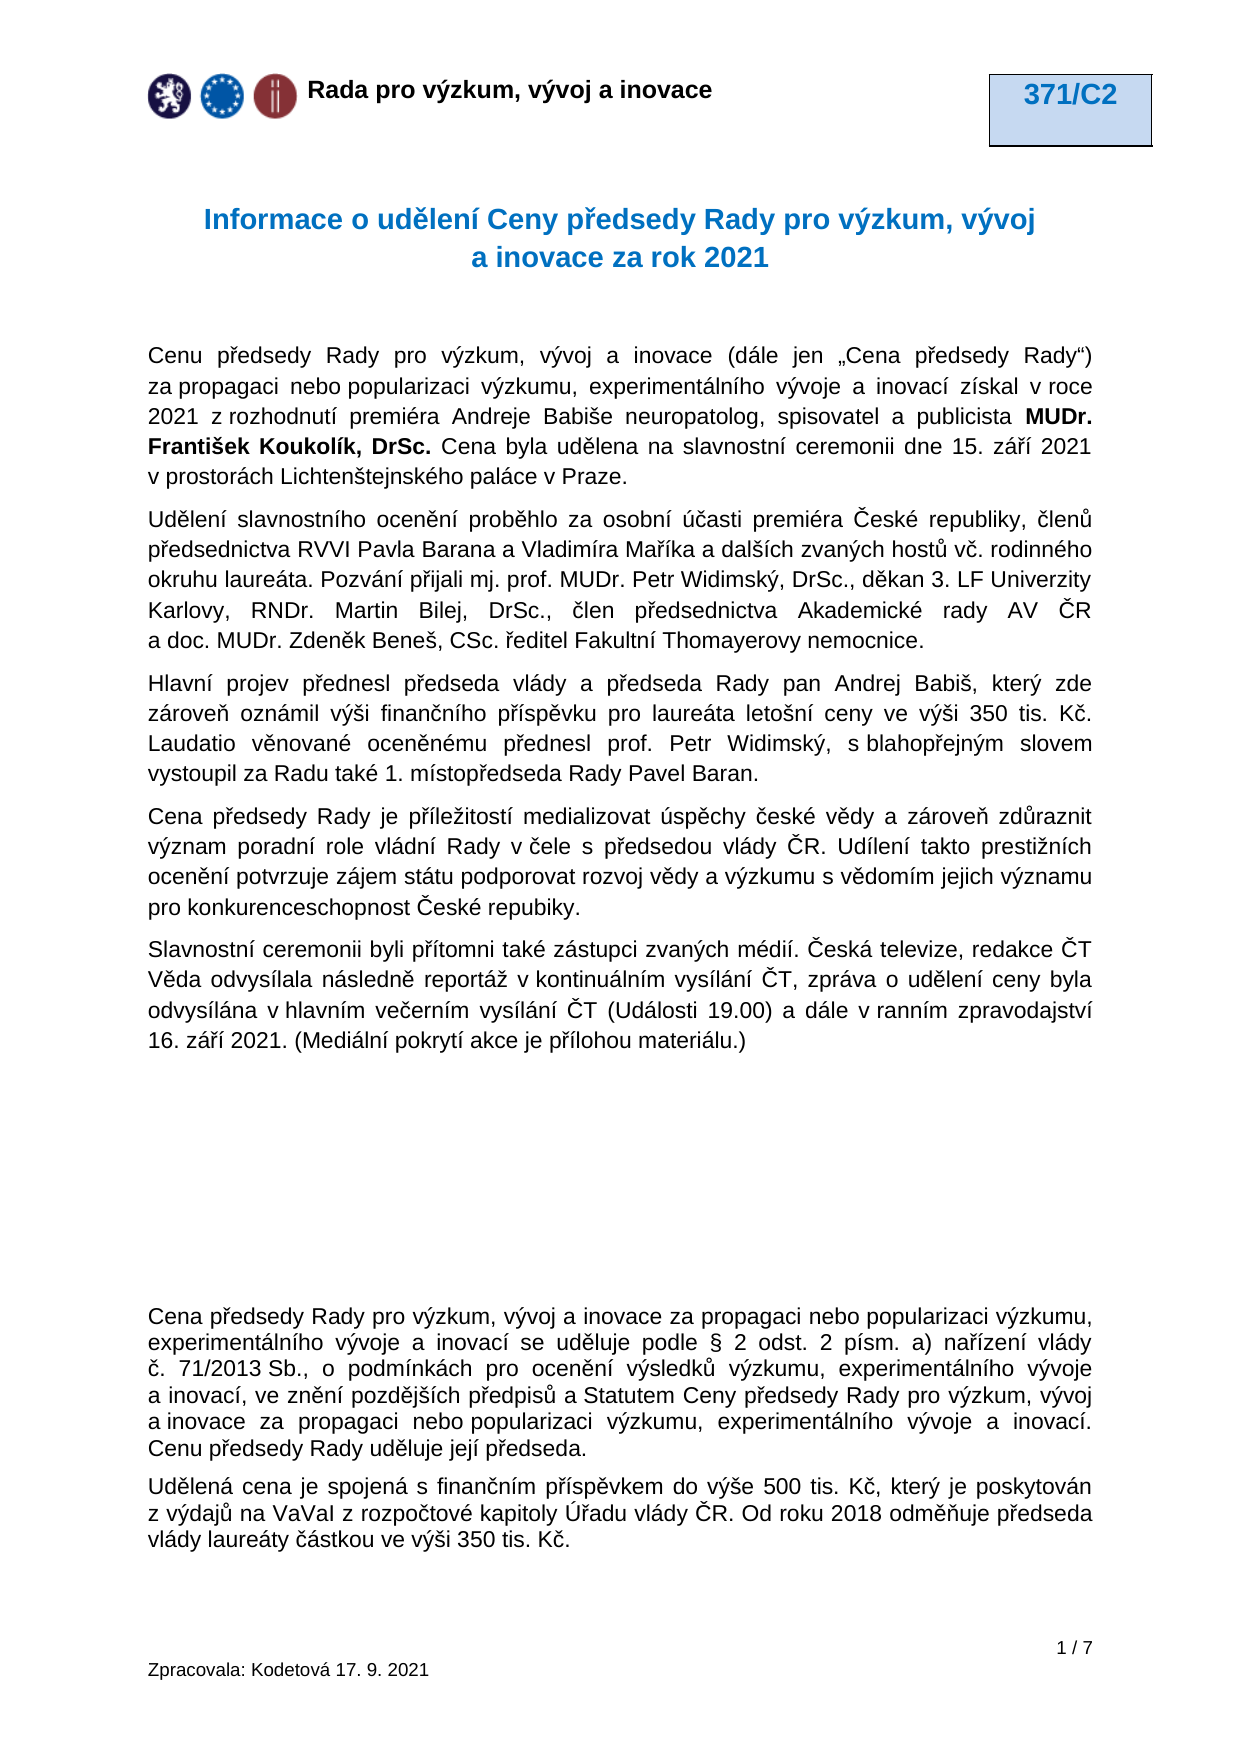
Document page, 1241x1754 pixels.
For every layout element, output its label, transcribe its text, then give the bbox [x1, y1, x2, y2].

text Hlavní projev přednesl předseda vlády a předseda Rady pan Andrej Babiš, který zde zároveň oznámil výši finančního příspěvku pro laureáta letošní ceny ve výši 350 tis. Kč. Laudatio věnované oceněnému přednesl prof. Petr Widimský, s blahopřejným slovem vystoupil za Radu také 1. místopředseda Rady Pavel Baran. [148, 669, 1093, 787]
text Udělená cena je spojená s finančním příspěvkem do výše 500 tis. Kč, který je poskytován z výdajů na VaVaI z rozpočtové kapitoly Úřadu vlády ČR. Od roku 2018 odměňuje předseda vlády laureáty částkou ve výši 350 tis. Kč. [148, 1473, 1093, 1552]
text Slavnostní ceremonii byli přítomni také zástupci zvaných médií. Česká televize, redakce ČT Věda odvysílala následně reportáž v kontinuálním vysílání ČT, zpráva o udělení ceny byla odvysílána v hlavním večerním vysílání ČT (Události 19.00) a dále v ranním zpravodajství 16. září 2021. (Mediální pokrytí akce je přílohou materiálu.) [148, 936, 1093, 1053]
text Cena předsedy Rady je příležitostí medializovat úspěchy české vědy a zároveň zdůraznit význam poradní role vládní Rady v čele s předsedou vlády ČR. Udílení takto prestižních ocenění potvrzuje zájem státu podporovat rozvoj vědy a výzkumu s vědomím jejich významu pro konkurenceschopnost České repubiky. [148, 803, 1093, 920]
text Udělení slavnostního ocenění proběhlo za osobní účasti premiéra České republiky, členů předsednictva RVVI Pavla Barana a Vladimíra Maříka a dalších zvaných hostů vč. rodinného okruhu laureáta. Pozvání přijali mj. prof. MUDr. Petr Widimský, DrSc., děkan 3. LF Univerzity Karlovy, RNDr. Martin Bilej, DrSc., člen předsednictva Akademické rady AV ČR a doc. MUDr. Zdeněk Beneš, CSc. ředitel Fakultní Thomayerovy nemocnice. [148, 506, 1093, 653]
text Informace o udělení Ceny předsedy Rady pro výzkum, vývoj a inovace za rok 2021 [148, 202, 1093, 274]
text Cena předsedy Rady pro výzkum, vývoj a inovace za propagaci nebo popularizaci výzkumu, experimentálního vývoje a inovací se uděluje podle § 2 odst. 2 písm. a) nařízení vlády č. 71/2013 Sb., o podmínkách pro ocenění výsledků výzkumu, experimentálního vývoje a inovací, ve znění pozdějších předpisů a Statutem Ceny předsedy Rady pro výzkum, vývoj a inovace za propagaci nebo popularizaci výzkumu, experimentálního vývoje a inovací. Cenu předsedy Rady uděluje její předseda. [148, 1303, 1093, 1461]
picture [147, 73, 298, 120]
text Cenu předsedy Rady pro výzkum, vývoj a inovace (dále jen „Cena předsedy Rady“) za propagaci nebo popularizaci výzkumu, experimentálního vývoje a inovací získal v roce 2021 z rozhodnutí premiéra Andreje Babiše neuropatolog, spisovatel a publicista MUDr. František Koukolík, DrSc. Cena byla udělena na slavnostní ceremonii dne 15. září 2021 v prostorách Lichtenštejnského paláce v Praze. [148, 342, 1093, 490]
